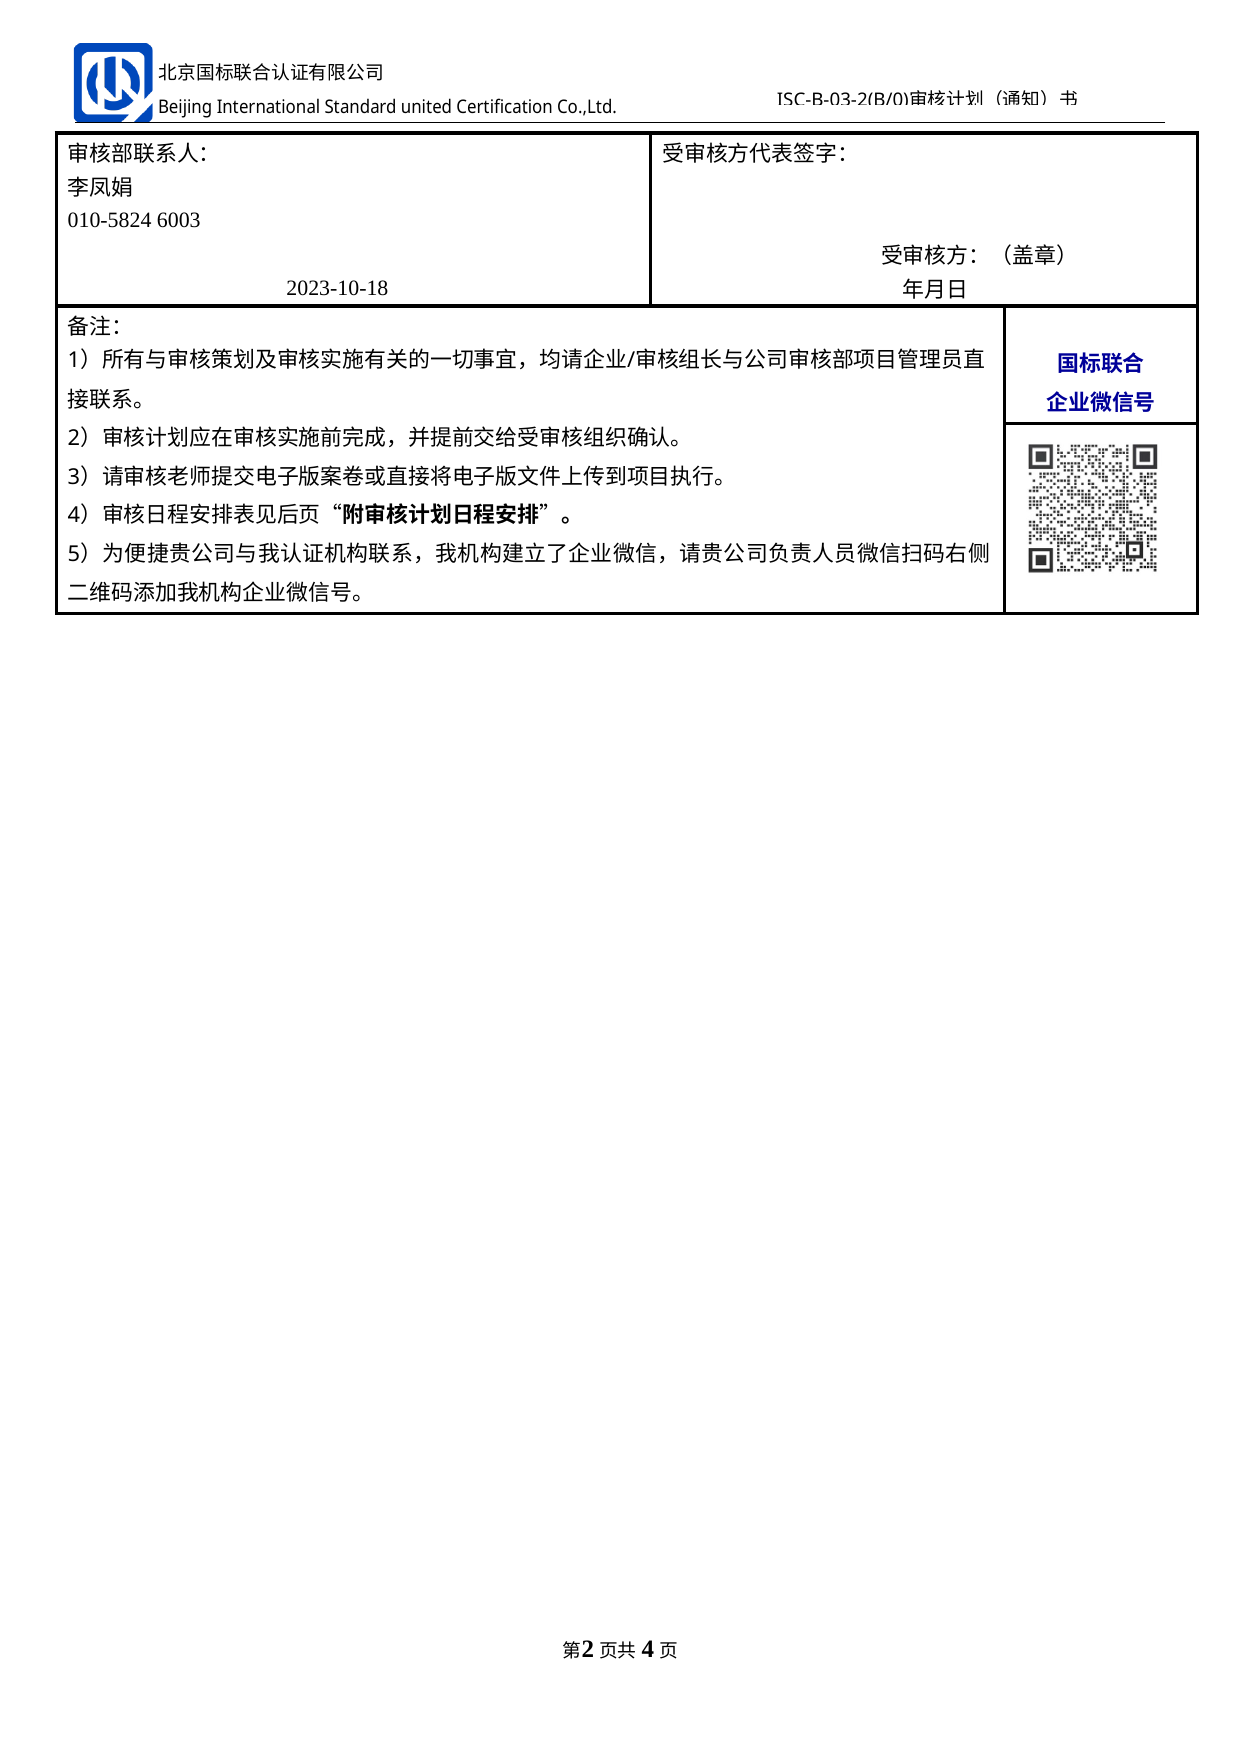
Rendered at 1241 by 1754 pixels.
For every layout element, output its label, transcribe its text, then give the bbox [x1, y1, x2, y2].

table_cell 受审核方代表签字： 受审核方：（盖章） 年月日 [652, 135, 1196, 304]
table_cell 备注： 1）所有与审核策划及审核实施有关的一切事宜，均请企业/审核组长与公司审核部项目管理员直接联系。 2）审核计划应在审核实施前完成，并提前交给受审核组织确认。 3）请审核老师提交电子版案卷或直接将电子版文件上传到项目执行。 4）审核日程安排表见后页“附审核计划日程安排”。 5）为便捷贵公司与我认证机构联系，我机构建立了企业微信，请贵公司负责人员微信扫码右侧二维码添加我机构企业微信号。 [58, 308, 1003, 612]
picture [1020, 438, 1166, 582]
picture [73, 43, 153, 123]
table_cell 审核部联系人： 李凤娟 010-5824 6003 2023-10-18 [58, 135, 649, 304]
table_cell [1006, 425, 1196, 612]
table_cell 国标联合 企业微信号 [1006, 308, 1196, 422]
